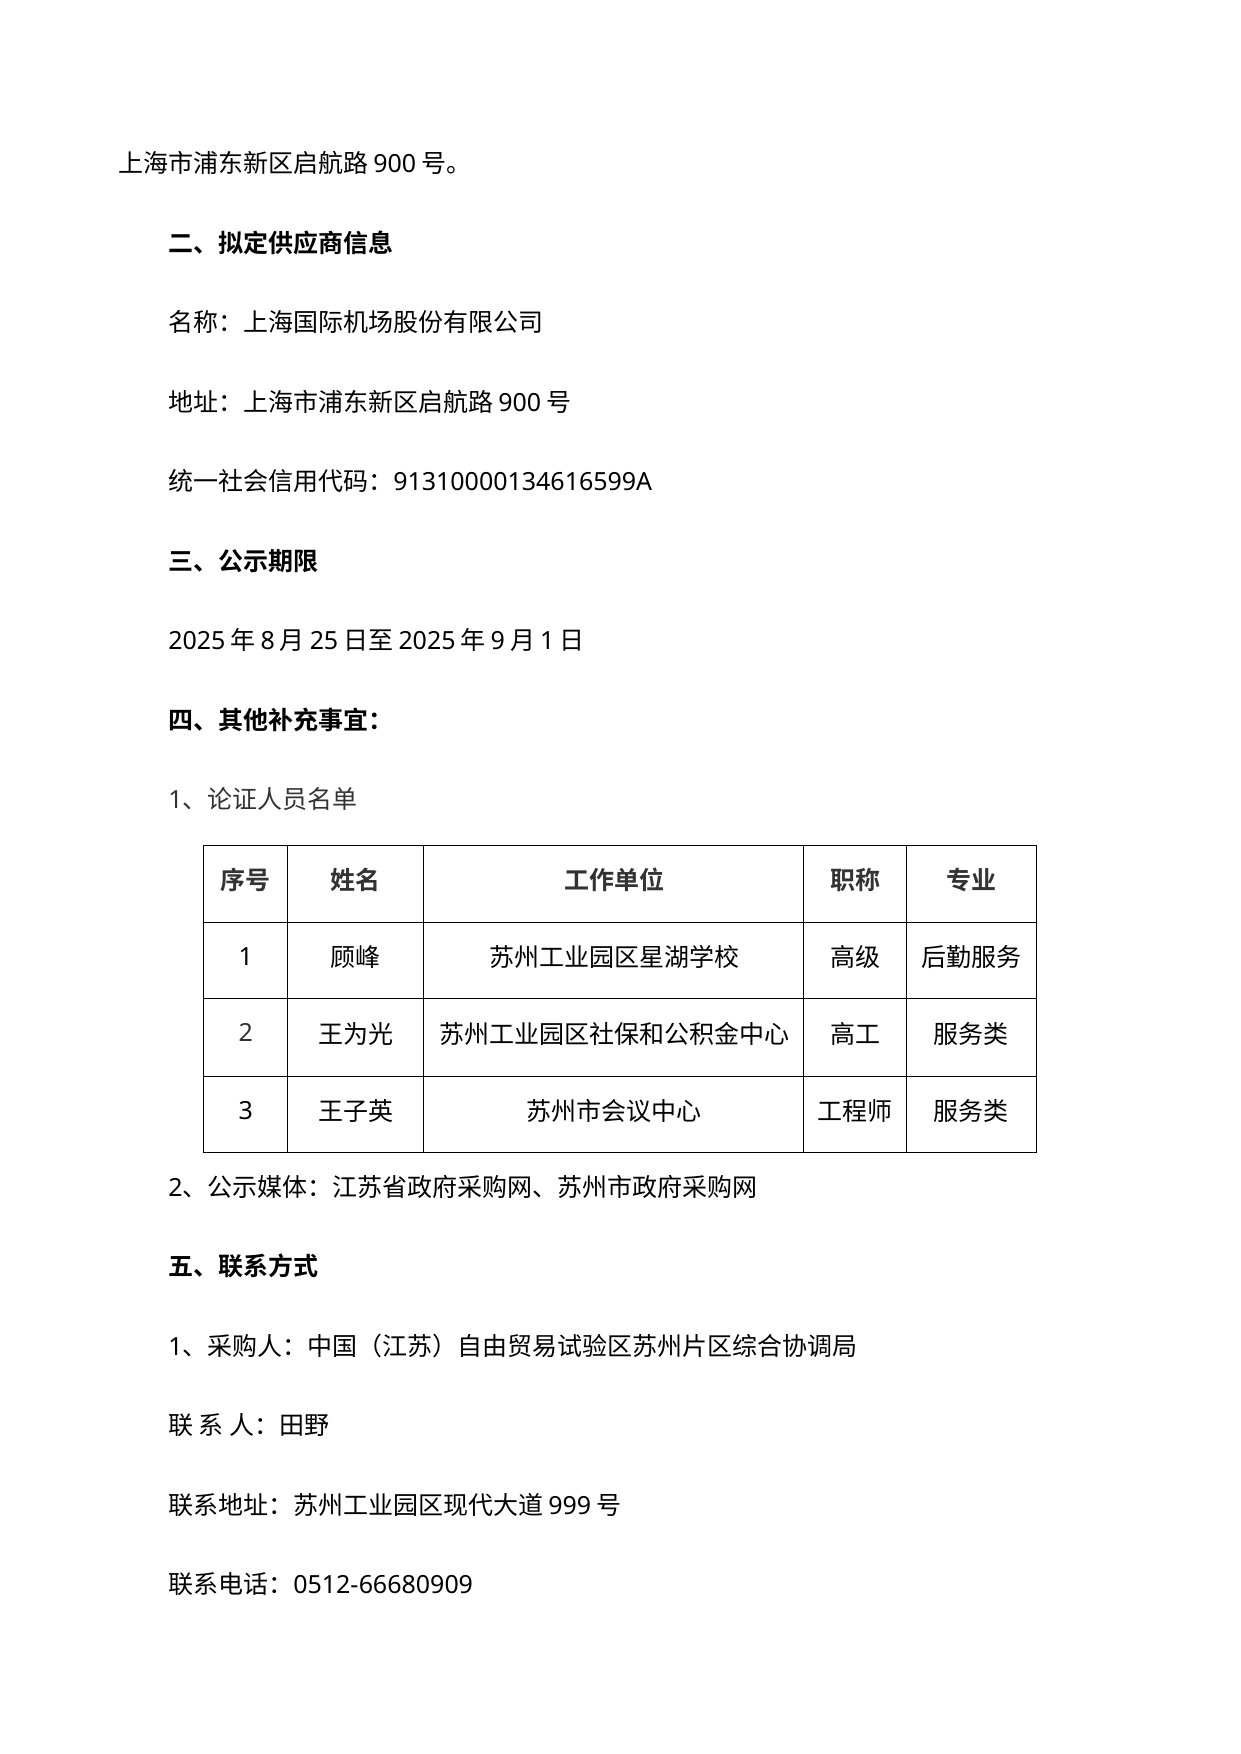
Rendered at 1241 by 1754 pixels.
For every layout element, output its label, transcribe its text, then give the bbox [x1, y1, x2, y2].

text 统一社会信用代码：91310000134616599A [118, 447, 1122, 512]
text 三、公示期限 [118, 527, 1122, 592]
table_cell 苏州工业园区社保和公积金中心 [424, 999, 803, 1076]
table_cell 高级 [804, 923, 906, 998]
table_cell 苏州工业园区星湖学校 [424, 923, 803, 998]
table_header 姓名 [288, 846, 423, 922]
table_cell 苏州市会议中心 [424, 1077, 803, 1152]
text 二、拟定供应商信息 [118, 209, 1122, 274]
text 2、公示媒体：江苏省政府采购网、苏州市政府采购网 [118, 1153, 1122, 1218]
text 地址：上海市浦东新区启航路900号 [118, 368, 1122, 433]
table_cell 2 [204, 999, 287, 1076]
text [118, 129, 1122, 194]
table_header 职称 [804, 846, 906, 922]
table_cell 服务类 [907, 1077, 1036, 1152]
text 联 系 人：田野 [118, 1391, 1122, 1456]
text 四、其他补充事宜： [118, 686, 1122, 751]
text 2025年8月25日至2025年9月1日 [118, 606, 1122, 671]
text 五、联系方式 [118, 1232, 1122, 1297]
table_cell 王子英 [288, 1077, 423, 1152]
table_header 序号 [204, 846, 287, 922]
text 1、论证人员名单 [118, 765, 1122, 830]
table_cell 后勤服务 [907, 923, 1036, 998]
text 联系电话：0512-66680909 [118, 1550, 1122, 1615]
table_cell 王为光 [288, 999, 423, 1076]
table_cell 工程师 [804, 1077, 906, 1152]
table_cell 服务类 [907, 999, 1036, 1076]
text 名称：上海国际机场股份有限公司 [118, 288, 1122, 353]
text 1、采购人：中国（江苏）自由贸易试验区苏州片区综合协调局 [118, 1312, 1122, 1377]
table_header 工作单位 [424, 846, 803, 922]
table_cell 3 [204, 1077, 287, 1152]
text 联系地址：苏州工业园区现代大道999号 [118, 1471, 1122, 1536]
table_cell 1 [204, 923, 287, 998]
table_header 专业 [907, 846, 1036, 922]
table_cell 顾峰 [288, 923, 423, 998]
table_cell 高工 [804, 999, 906, 1076]
